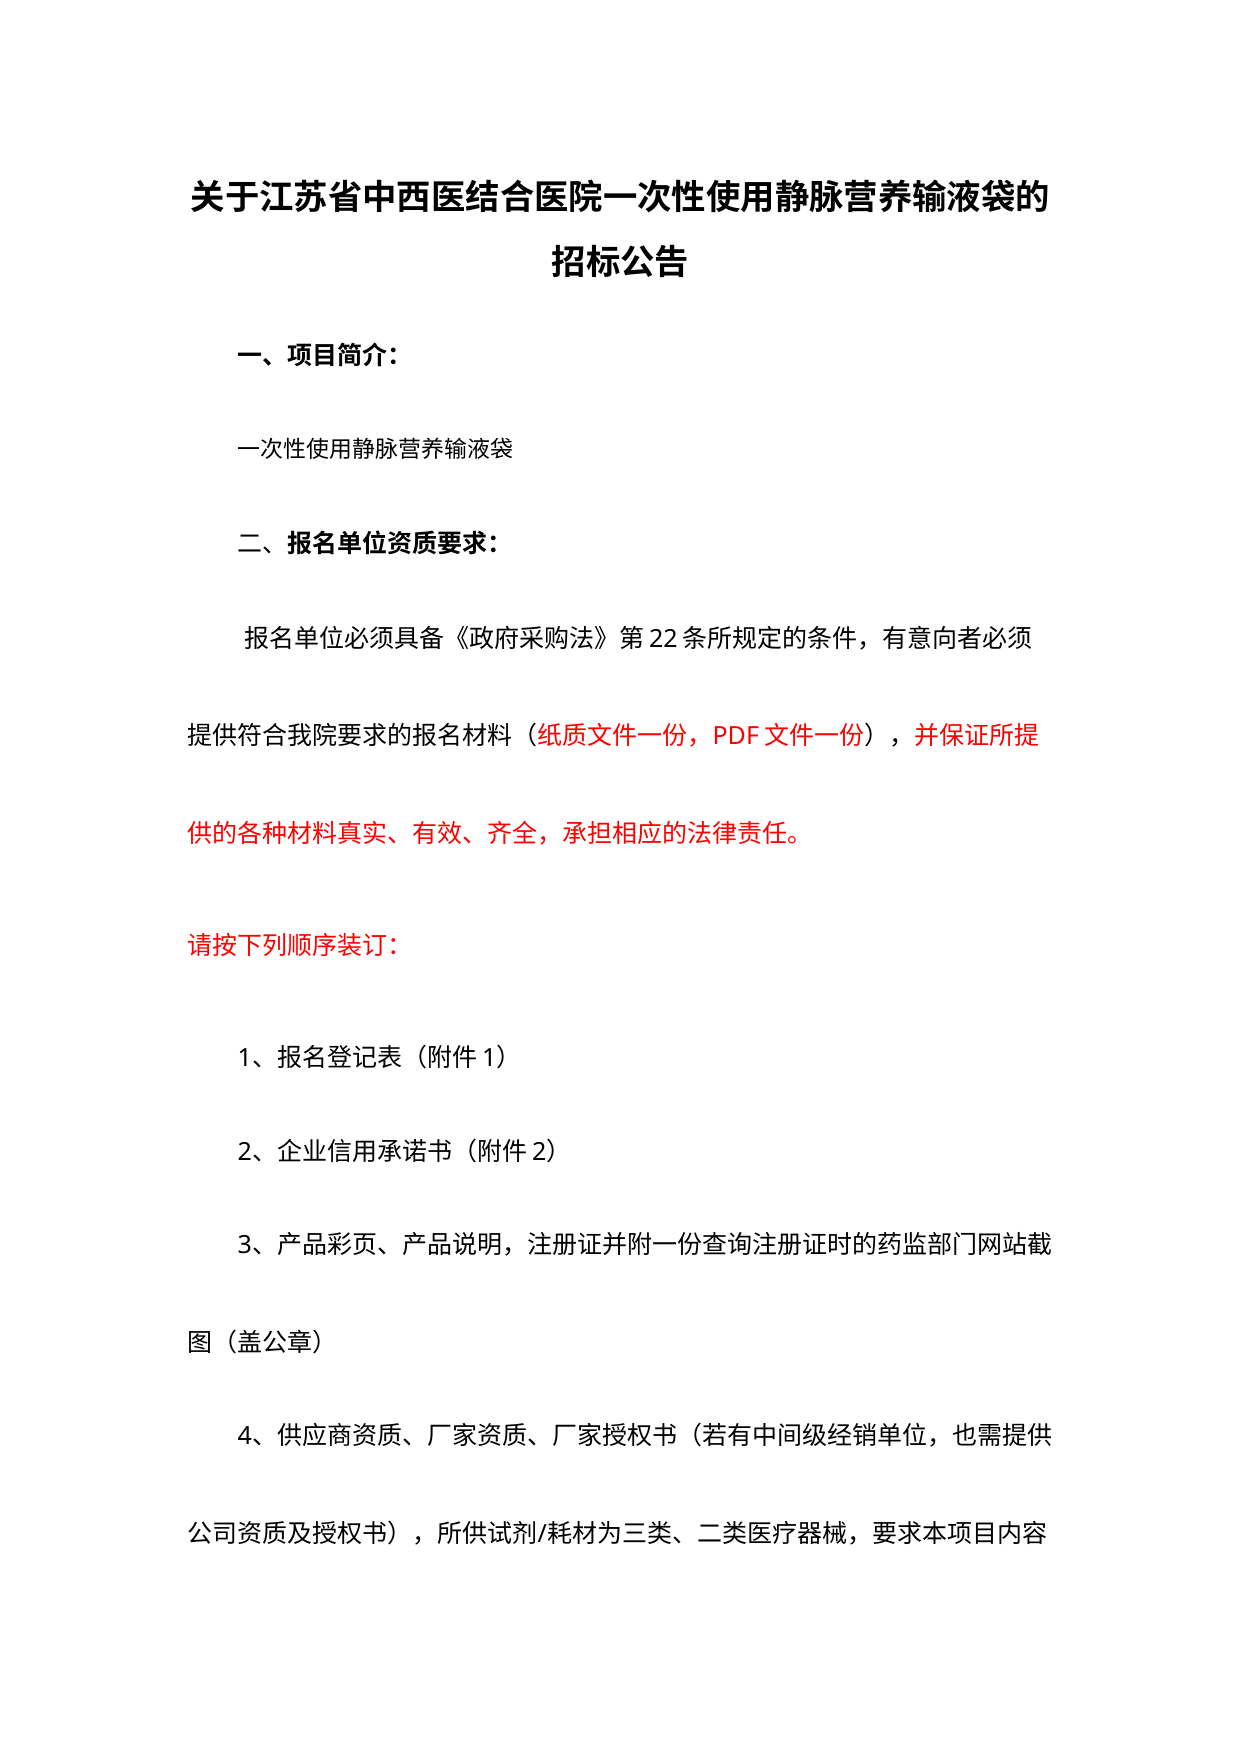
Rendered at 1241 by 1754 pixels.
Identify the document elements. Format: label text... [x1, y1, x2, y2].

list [187, 1401, 1053, 1564]
list 产品彩页、产品说明，注册证并附一份查询注册证时的药监部门网站截图（盖公章） [187, 1210, 1053, 1373]
list 报名登记表（附件1） [187, 1023, 1053, 1088]
text 一次性使用静脉营养输液袋 [187, 415, 1053, 480]
list 企业信用承诺书（附件2） [187, 1117, 1053, 1182]
text 报名单位必须具备《政府采购法》第22条所规定的条件，有意向者必须提供符合我院要求的报名材料（纸质文件一份，PDF文件一份），并保证所提供的各种材料真实、有效、齐全，承担相应的法律责任。 [187, 604, 1053, 864]
text 一、项目简介： [187, 321, 1053, 386]
text 请按下列顺序装订： [187, 911, 1053, 976]
text 关于江苏省中西医结合医院一次性使用静脉营养输液袋的招标公告 [187, 162, 1053, 292]
list 报名单位资质要求： [187, 509, 1053, 574]
